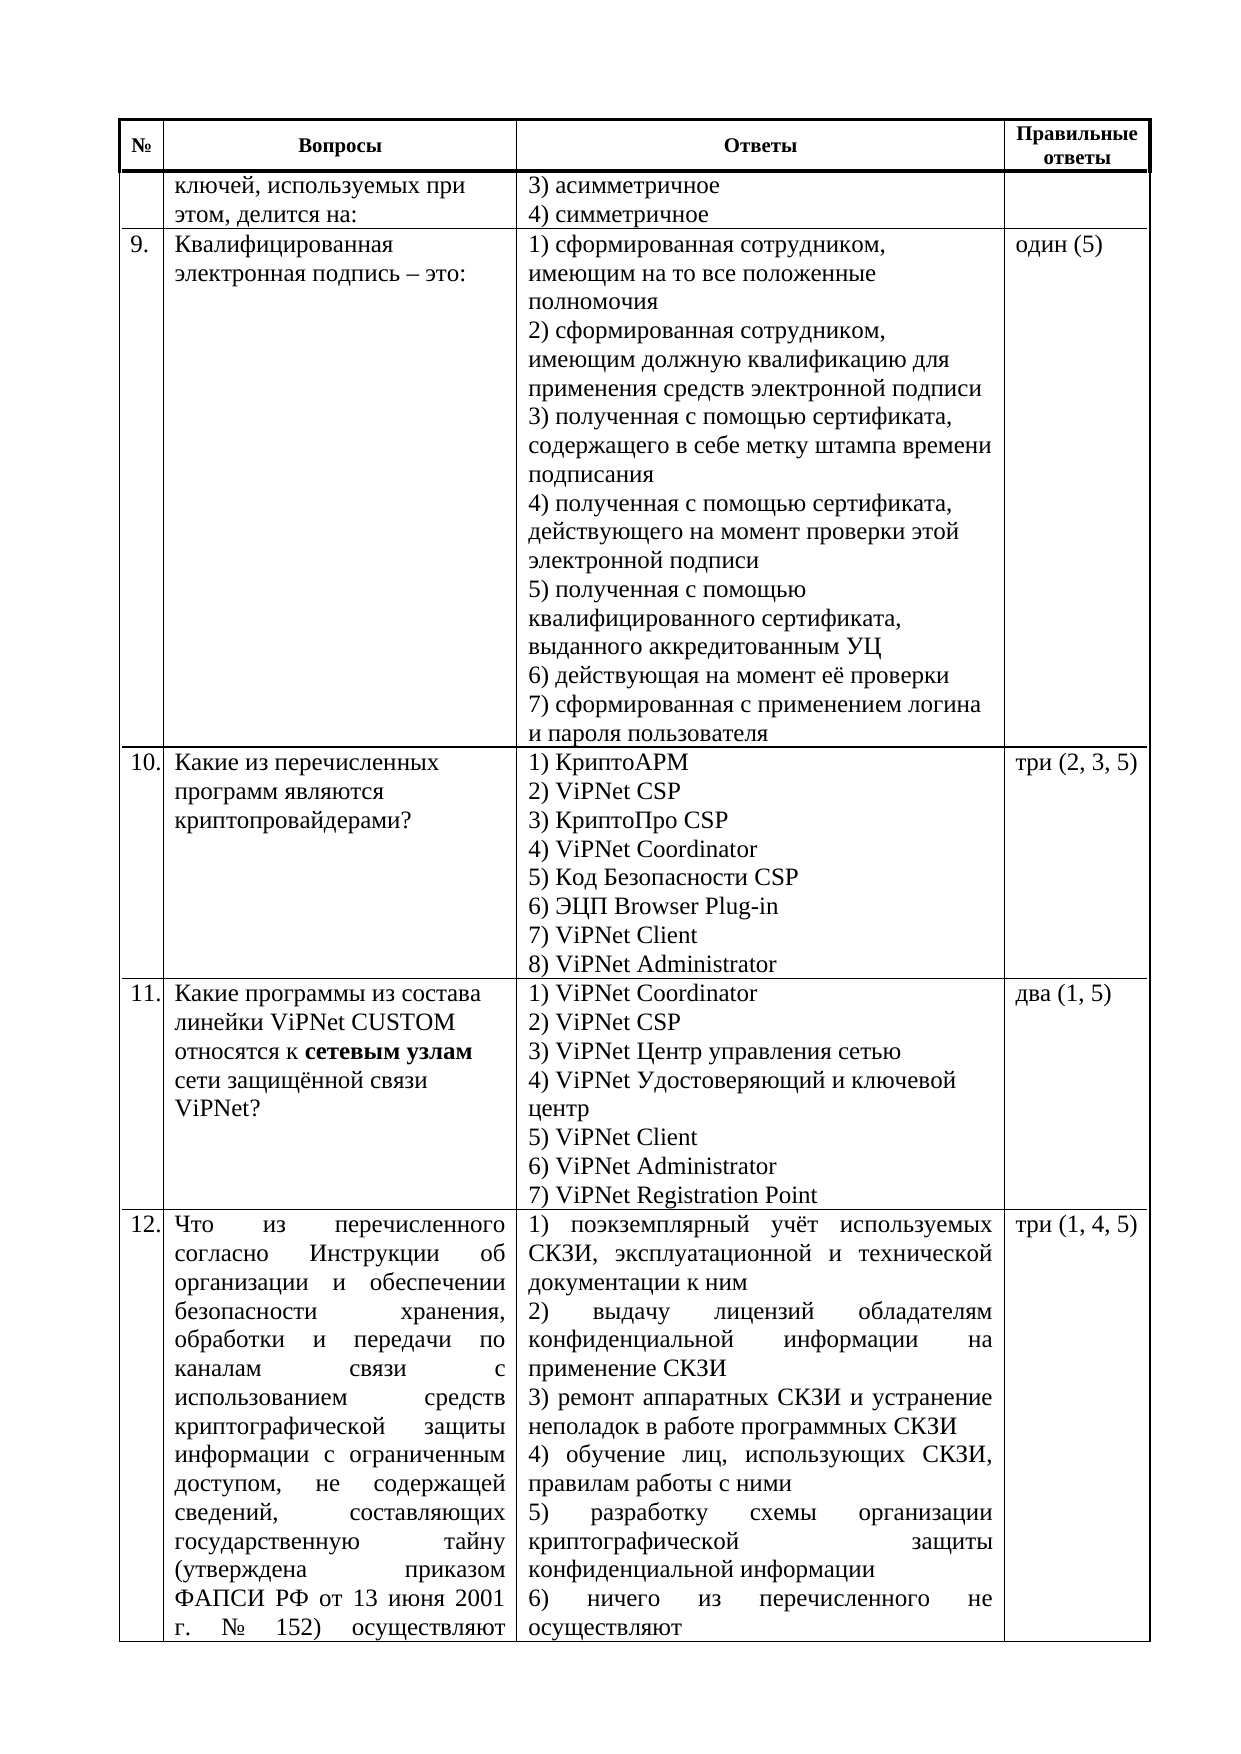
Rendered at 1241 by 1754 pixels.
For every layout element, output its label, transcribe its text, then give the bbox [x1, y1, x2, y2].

table_cell три (1, 4, 5) [1005, 1209, 1149, 1641]
table_cell два (1, 5) [1005, 978, 1149, 1208]
table_cell [120, 746, 163, 977]
table_cell [120, 1209, 163, 1641]
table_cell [517, 173, 1004, 228]
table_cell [164, 1210, 516, 1641]
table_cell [517, 1210, 1004, 1641]
table_cell один (5) [1005, 228, 1149, 746]
table_cell два (3, 4) [1005, 169, 1149, 228]
table_cell [120, 228, 163, 746]
table_cell [120, 169, 163, 228]
table_cell [120, 978, 163, 1208]
table_cell Квалифицированная электронная подпись – это: [164, 229, 516, 746]
table_header Правильные ответы [1005, 121, 1148, 169]
table_cell Какие программы из состава линейки ViPNet CUSTOM относятся к сетевым узлам сети защищённой связи ViPNet? [164, 979, 516, 1208]
table_header Ответы [517, 121, 1004, 169]
table_header Вопросы [164, 121, 516, 169]
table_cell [164, 173, 516, 228]
table_cell три (2, 3, 5) [1005, 746, 1149, 977]
table_cell 1) КриптоАРМ 2) ViPNet CSP 3) КриптоПро CSP 4) ViPNet Coordinator 5) Код Безопасности CSP 6) ЭЦП Browser Plug-in 7) ViPNet Client 8) ViPNet Administrator [517, 748, 1004, 977]
table_header № [121, 121, 163, 169]
table_cell 1) сформированная сотрудником, имеющим на то все положенные полномочия 2) сформированная сотрудником, имеющим должную квалификацию для применения средств электронной подписи 3) полученная с помощью сертификата, содержащего в себе метку штампа времени подписания 4) полученная с помощью сертификата, действующего на момент проверки этой электронной подписи 5) полученная с помощью квалифицированного сертификата, выданного аккредитованным УЦ 6) действующая на момент её проверки 7) сформированная с применением логина и пароля пользователя [517, 229, 1004, 746]
table_cell Какие из перечисленных программ являются криптопровайдерами? [164, 748, 516, 977]
table_cell 1) ViPNet Coordinator 2) ViPNet CSP 3) ViPNet Центр управления сетью 4) ViPNet Удостоверяющий и ключевой центр 5) ViPNet Client 6) ViPNet Administrator 7) ViPNet Registration Point [517, 979, 1004, 1208]
